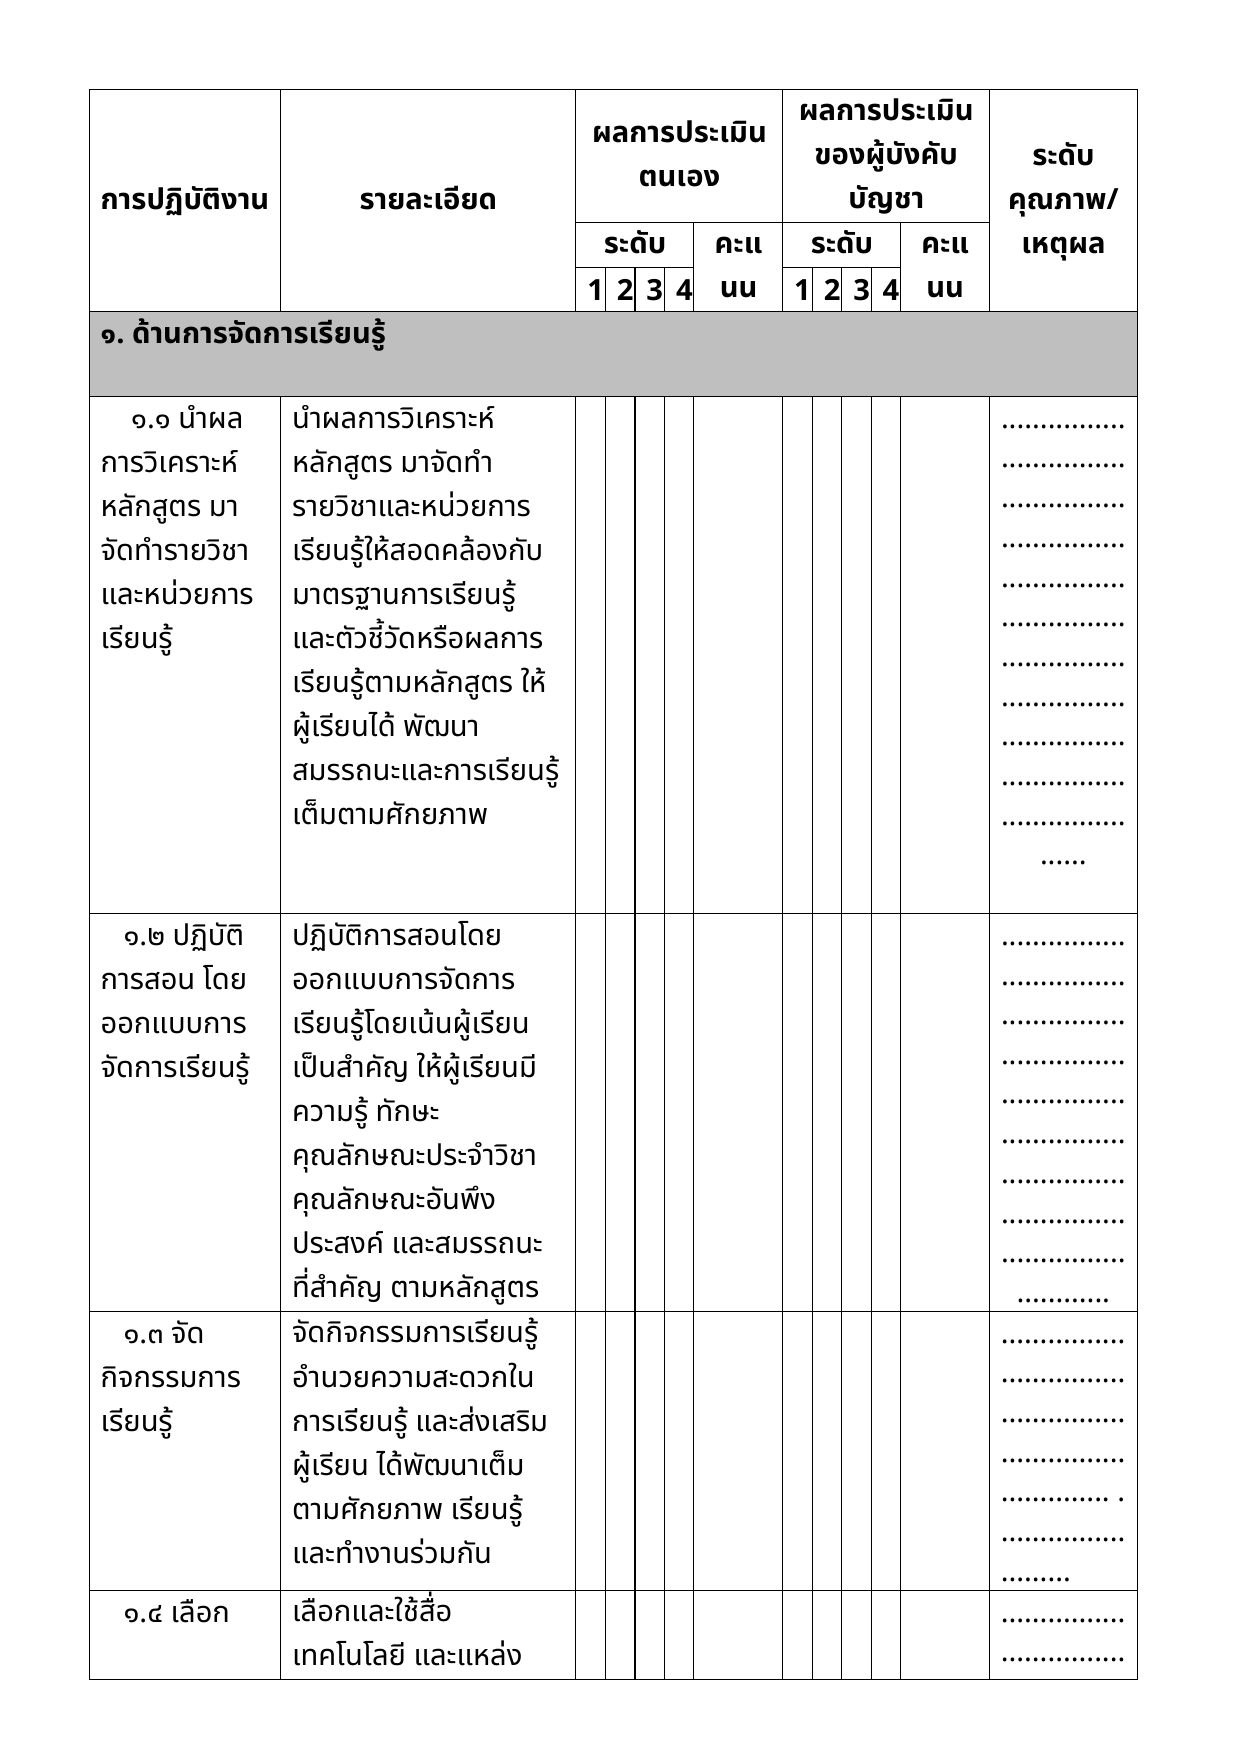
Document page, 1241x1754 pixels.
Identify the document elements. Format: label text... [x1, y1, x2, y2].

table_header ผลการประเมินตนเอง [576, 90, 782, 222]
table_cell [281, 1591, 575, 1679]
table_cell [665, 1312, 693, 1590]
table_cell [901, 1591, 989, 1679]
table_cell 4 [665, 268, 693, 311]
table_cell 2 [606, 268, 634, 311]
table_header การปฏิบัติงาน [90, 90, 280, 311]
table_cell 4 [872, 268, 900, 311]
table_cell ๑. ด้านการจัดการเรียนรู้ [90, 312, 1137, 396]
table_cell [576, 1591, 605, 1679]
table_cell [842, 397, 871, 913]
table_cell [665, 914, 693, 1311]
table_cell [636, 914, 664, 1311]
table_cell [694, 1312, 782, 1590]
table_cell [872, 914, 900, 1311]
table_cell จัดกิจกรรมการเรียนรู้ อำนวยความสะดวกในการเรียนรู้ และส่งเสริมผู้เรียน ได้พัฒนาเต็มตามศักยภาพ เรียนรู้ และทำงานร่วมกัน [281, 1312, 575, 1590]
table_cell 3 [636, 268, 664, 311]
table_cell ปฏิบัติการสอนโดยออกแบบการจัดการเรียนรู้โดยเน้นผู้เรียนเป็นสำคัญ ให้ผู้เรียนมีความรู้ ทักษะ คุณลักษณะประจำวิชา คุณลักษณะอันพึงประสงค์ และสมรรถนะ ที่สำคัญ ตามหลักสูตร [281, 914, 575, 1311]
table_cell [606, 397, 634, 913]
table_cell [901, 914, 989, 1311]
table_cell [842, 1312, 871, 1590]
table_cell [783, 914, 812, 1311]
table_cell [606, 914, 634, 1311]
table_cell ๑.๓ จัดกิจกรรมการเรียนรู้ [90, 1312, 280, 1590]
table_cell [576, 914, 605, 1311]
table_cell ............................................................................................................................................................ [990, 914, 1137, 1311]
table_cell 1 [576, 268, 605, 311]
table_cell [606, 1591, 634, 1679]
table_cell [90, 1591, 280, 1679]
table_cell [694, 397, 782, 913]
table_cell [636, 397, 664, 913]
table_cell [813, 1591, 841, 1679]
table_cell [665, 1591, 693, 1679]
table_cell [636, 1591, 664, 1679]
table_cell .............................................................................. .......................... [990, 1312, 1137, 1590]
table_cell [872, 1591, 900, 1679]
table_cell 2 [813, 268, 841, 311]
table_cell [665, 397, 693, 913]
table_cell [694, 914, 782, 1311]
table_cell [576, 1312, 605, 1590]
table_cell นำผลการวิเคราะห์หลักสูตร มาจัดทำรายวิชาและหน่วยการเรียนรู้ให้สอดคล้องกับมาตรฐานการเรียนรู้ และตัวชี้วัดหรือผลการเรียนรู้ตามหลักสูตร ให้ผู้เรียนได้ พัฒนาสมรรถนะและการเรียนรู้เต็มตามศักยภาพ [281, 397, 575, 913]
table_cell ระดับ [783, 223, 900, 267]
table_cell [576, 397, 605, 913]
table_header ระดับคุณภาพ/ เหตุผล [990, 90, 1137, 311]
table_cell [872, 1312, 900, 1590]
table_header รายละเอียด [281, 90, 575, 311]
table_cell ๑.๑ นำผลการวิเคราะห์ หลักสูตร มาจัดทำรายวิชาและหน่วยการเรียนรู้ [90, 397, 280, 913]
table_cell [872, 397, 900, 913]
table_cell ...................................................................................................................................................................................... [990, 397, 1137, 913]
table_cell [842, 914, 871, 1311]
table_cell [842, 1591, 871, 1679]
table_cell [694, 1591, 782, 1679]
table_cell [813, 1312, 841, 1590]
table_cell ระดับ [576, 223, 693, 267]
table_cell [606, 1312, 634, 1590]
table_cell [783, 1312, 812, 1590]
table_cell [636, 1312, 664, 1590]
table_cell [990, 1591, 1137, 1679]
table_cell ๑.๒ ปฏิบัติการสอน โดยออกแบบการจัดการเรียนรู้ [90, 914, 280, 1311]
table_cell คะแนน [901, 223, 989, 311]
table_header ผลการประเมินของผู้บังคับบัญชา [783, 90, 989, 222]
table_cell คะแนน [694, 223, 782, 311]
table_cell [813, 397, 841, 913]
table_cell 3 [842, 268, 871, 311]
table_cell 1 [783, 268, 812, 311]
table_cell [813, 914, 841, 1311]
table_cell [901, 397, 989, 913]
table_cell [783, 397, 812, 913]
table_cell [783, 1591, 812, 1679]
table_cell [901, 1312, 989, 1590]
